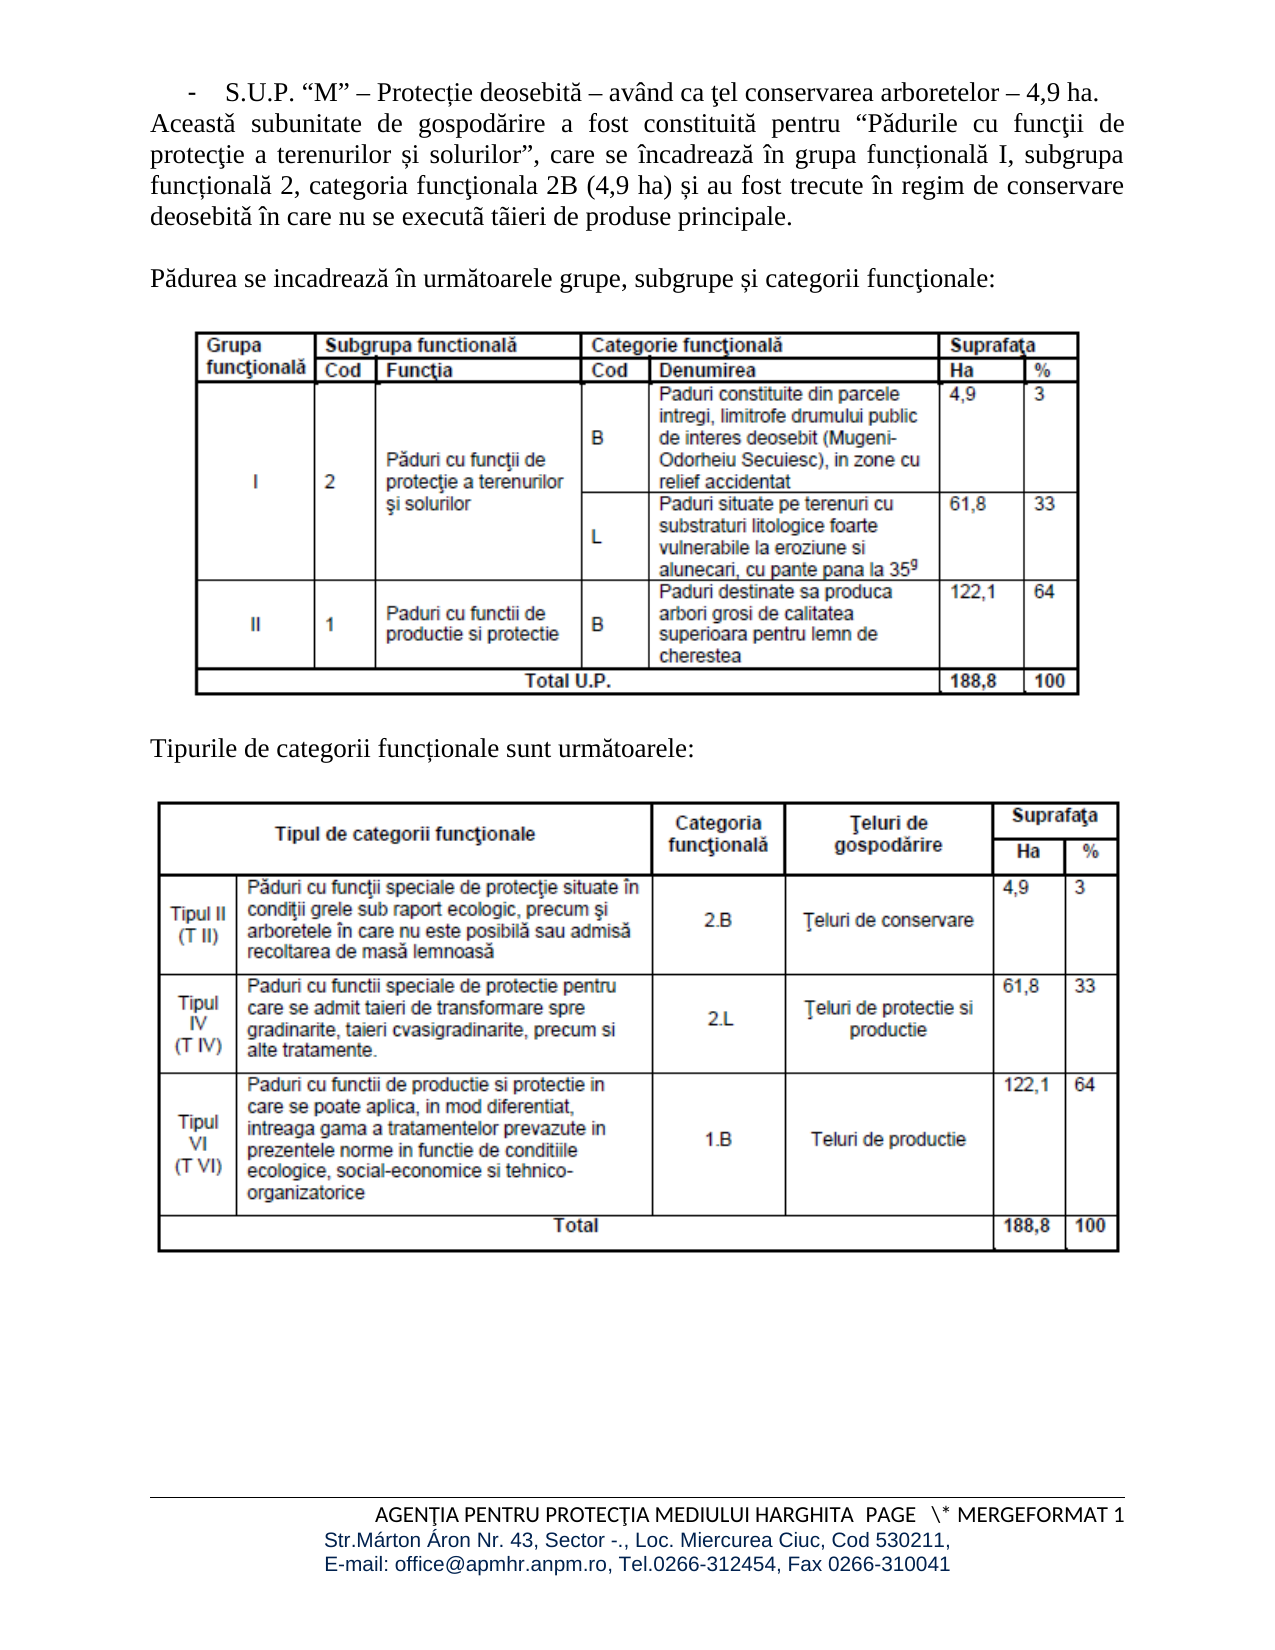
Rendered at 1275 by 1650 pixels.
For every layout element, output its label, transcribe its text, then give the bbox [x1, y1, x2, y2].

text Pădurea se incadrează în următoarele grupe, subgrupe și categorii funcţionale: [150, 262, 1125, 294]
text Tipurile de categorii funcționale sunt următoarele: [150, 732, 1125, 764]
list S.U.P. “M” – Protecție deosebită – având ca ţel conservarea arboretelor – 4,9 ha. [187, 76, 1125, 107]
text Aceastǎ subunitate de gospodărire a fost constituită pentru “Pǎdurile cu funcţii de protecţie a terenurilor și solurilor”, care se încadrează în grupa funcțională I, subgrupa funcțională 2, categoria funcţionala 2B (4,9 ha) și au fost trecute în regim de conservare deosebitǎ în care nu se executã tãieri de produse principale. [150, 107, 1125, 231]
picture [150, 794, 1125, 1259]
picture [189, 324, 1086, 702]
